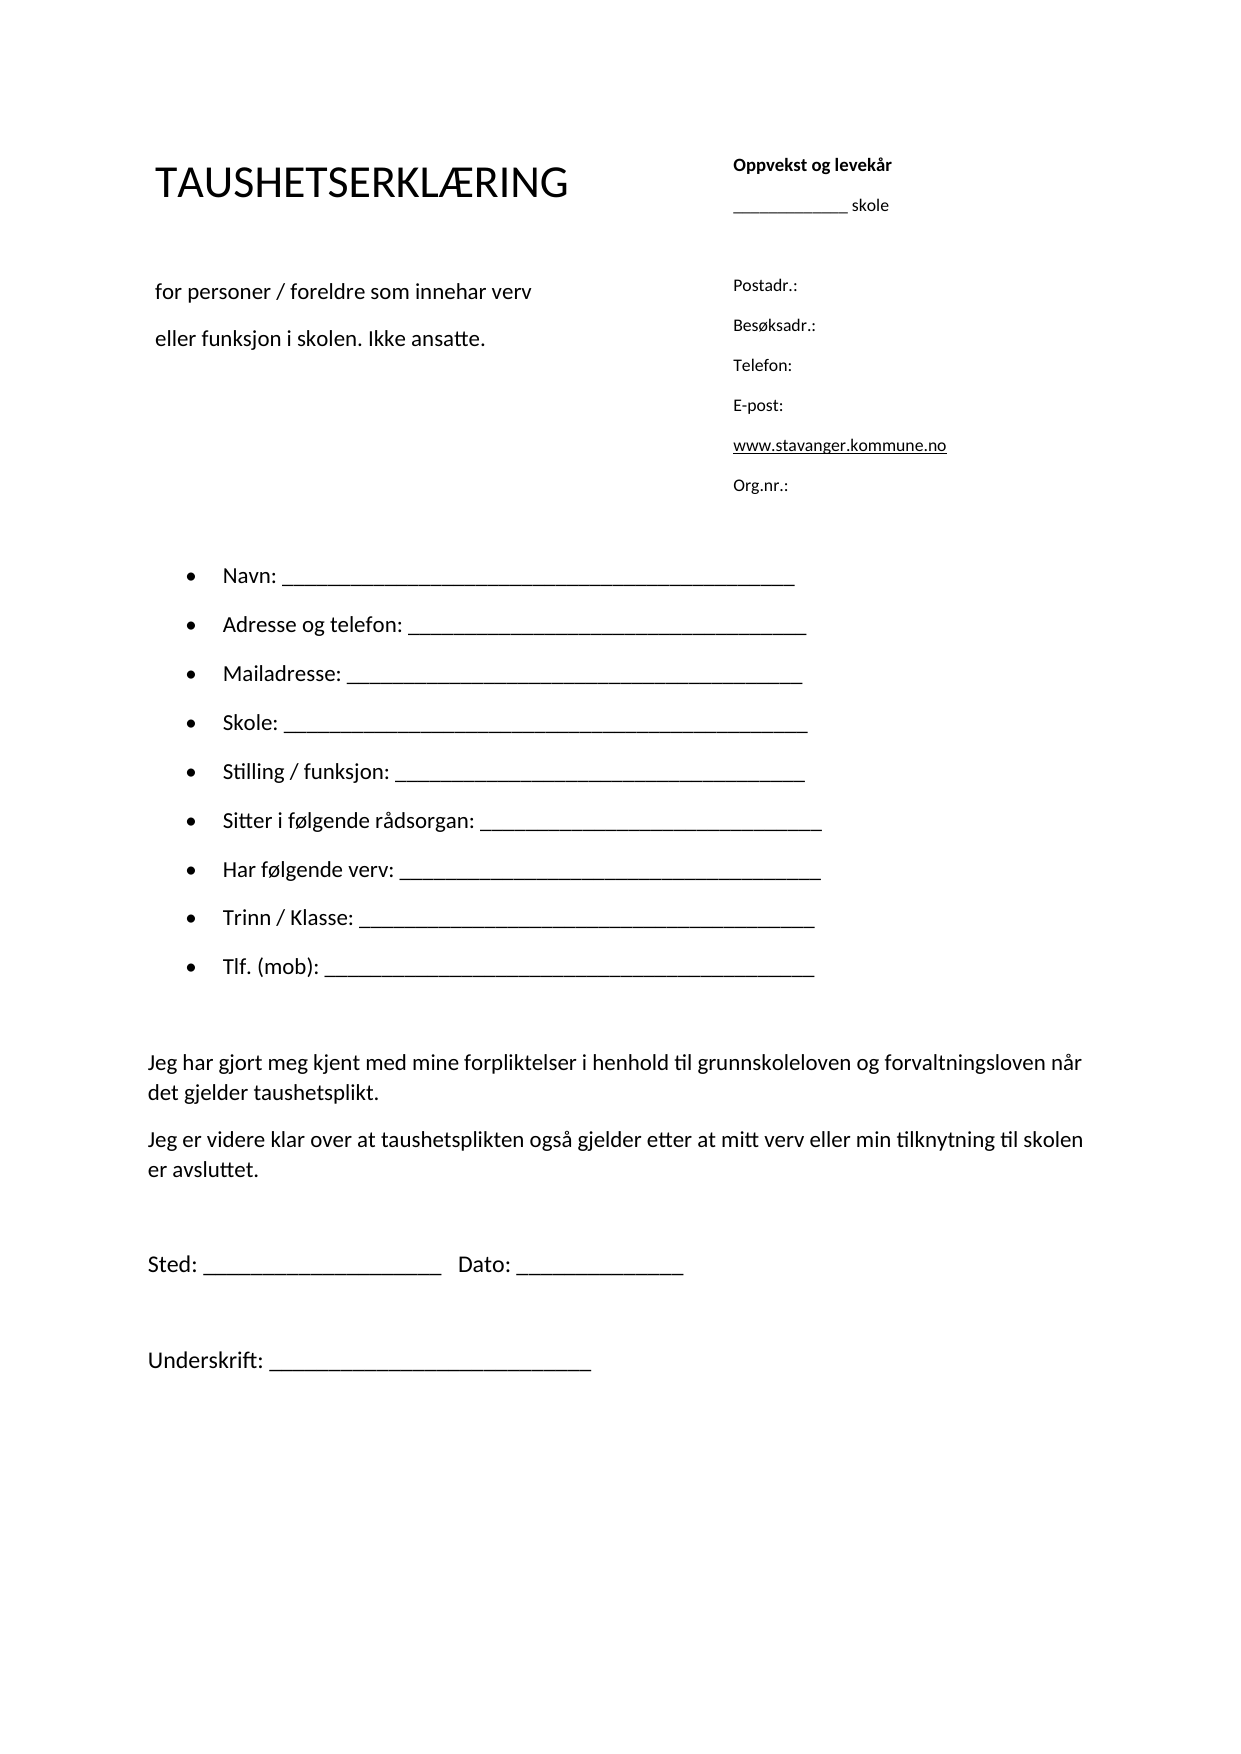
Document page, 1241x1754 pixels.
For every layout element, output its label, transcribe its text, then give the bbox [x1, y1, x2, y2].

table_header Oppvekst og levekår _____________ skole Postadr.: Besøksadr.: Telefon: E-post: www.stavanger.kommune.no Org.nr.: [726, 153, 1115, 515]
list Stilling / funksjon: ____________________________________ [185, 757, 1093, 785]
list Tlf. (mob): ___________________________________________ [185, 952, 1093, 980]
list Navn: _____________________________________________ [185, 562, 1093, 589]
list Skole: ______________________________________________ [185, 708, 1093, 736]
list Sitter i følgende rådsorgan: ______________________________ [185, 806, 1093, 834]
list Trinn / Klasse: ________________________________________ [185, 903, 1093, 932]
table_header TAUSHETSERKLÆRING for personer / foreldre som innehar verv eller funksjon i skolen. Ikke ansatte. [148, 153, 726, 515]
list Har følgende verv: _____________________________________ [185, 855, 1093, 883]
text Underskrift: ___________________________ [148, 1346, 1093, 1375]
list Adresse og telefon: ___________________________________ [185, 610, 1093, 638]
text Jeg er videre klar over at taushetsplikten også gjelder etter at mitt verv eller min tilknytning til skolen er avsluttet. [148, 1125, 1093, 1183]
list Mailadresse: ________________________________________ [185, 659, 1093, 687]
text Jeg har gjort meg kjent med mine forpliktelser i henhold til grunnskoleloven og forvaltningsloven når det gjelder taushetsplikt. [148, 1048, 1093, 1106]
text Sted: ____________________ Dato: ______________ [148, 1249, 1093, 1278]
